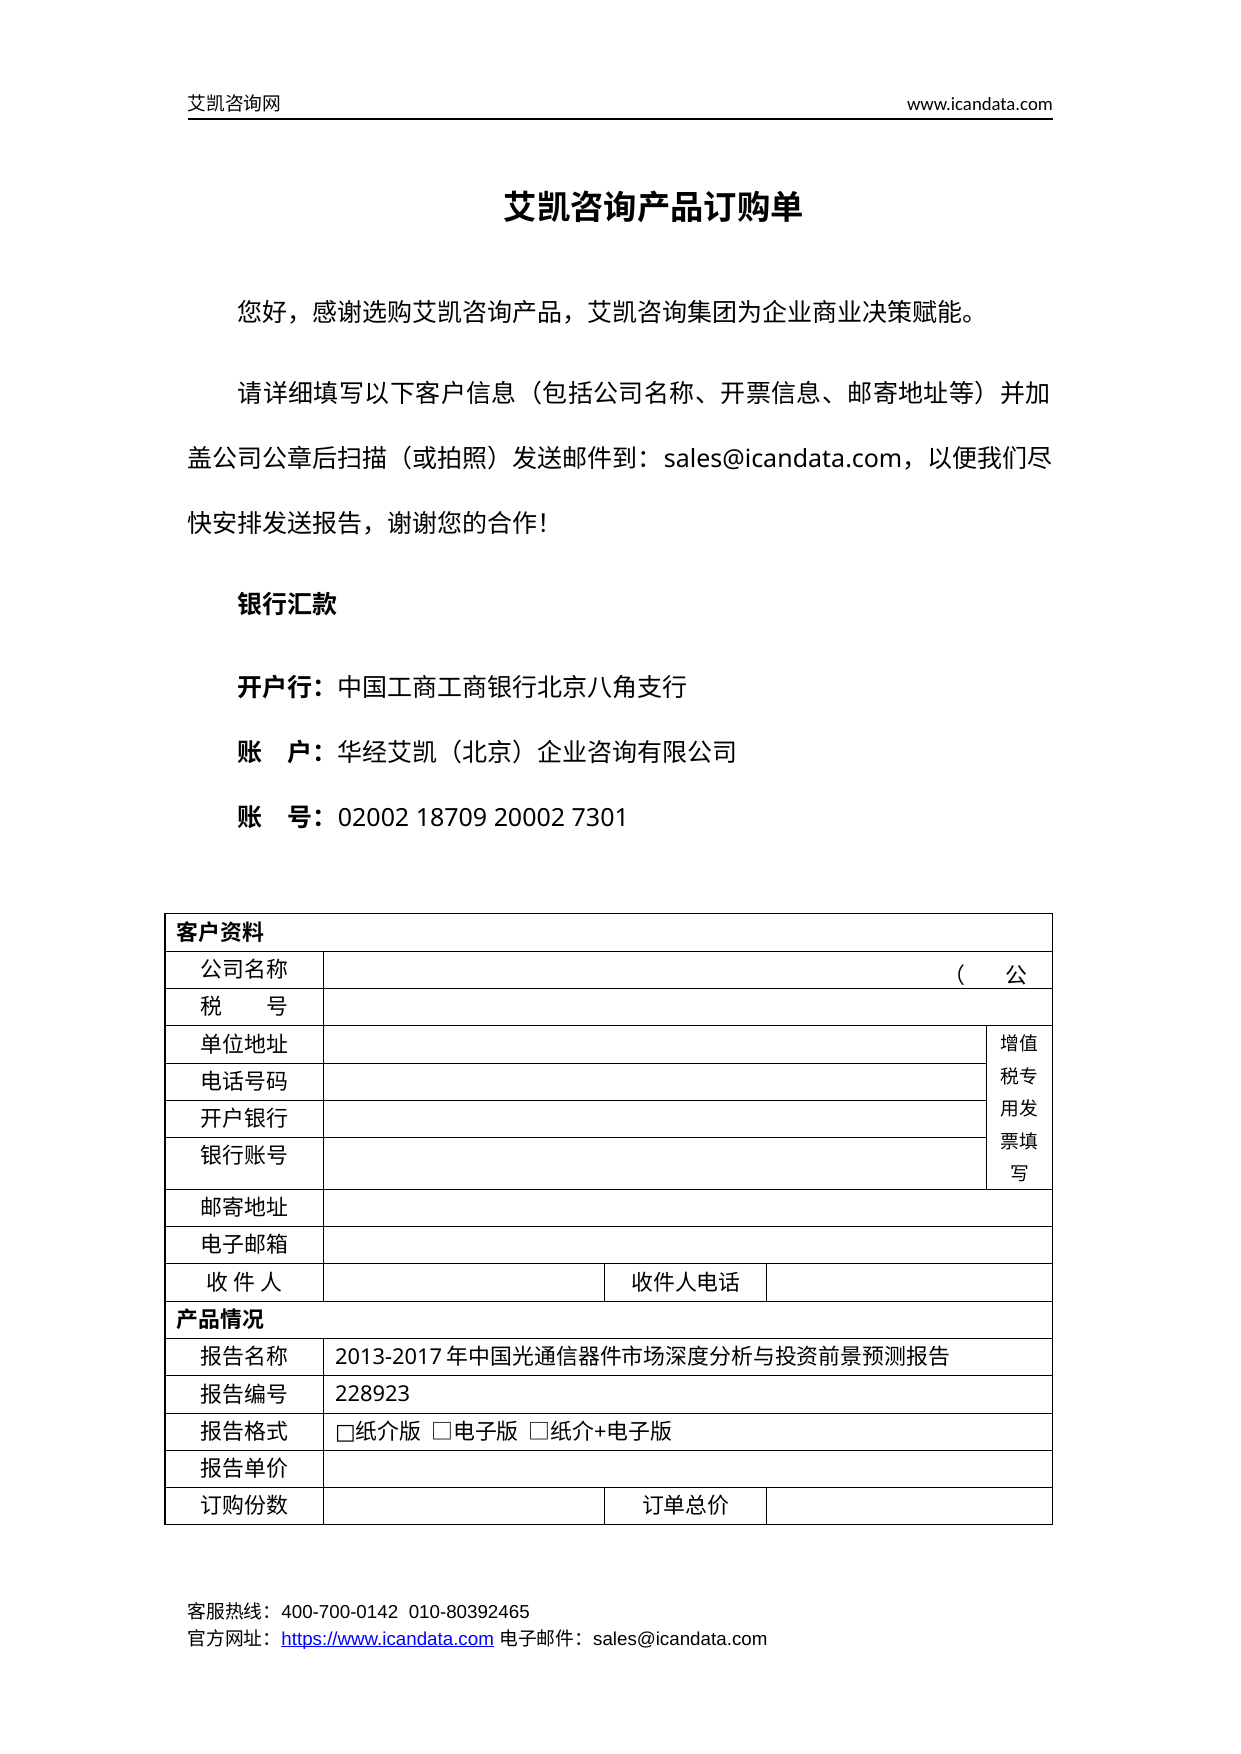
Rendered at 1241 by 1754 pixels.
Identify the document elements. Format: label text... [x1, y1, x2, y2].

table_cell [324, 1227, 1052, 1263]
table_cell □纸介版 □电子版 □纸介+电子版 [324, 1414, 1052, 1450]
table_cell [324, 952, 1052, 988]
table_cell [324, 1190, 1052, 1226]
text 账 号：02002 18709 20002 7301 [187, 783, 1053, 848]
table_cell 公司名称 [166, 952, 323, 988]
table_cell 开户银行 [166, 1101, 323, 1137]
table_cell [324, 1101, 986, 1137]
table_cell 订单总价 [605, 1488, 766, 1524]
text 账 户：华经艾凯（北京）企业咨询有限公司 [187, 718, 1053, 783]
table_cell 报告编号 [166, 1376, 323, 1412]
table_cell [324, 1026, 986, 1062]
text 请详细填写以下客户信息（包括公司名称、开票信息、邮寄地址等）并加盖公司公章后扫描（或拍照）发送邮件到：sales@icandata.com，以便我们尽快安排发送报告，谢谢您的合作！ [187, 359, 1053, 554]
table_cell 电话号码 [166, 1064, 323, 1100]
text 艾凯咨询产品订购单 [187, 172, 1053, 237]
text 您好，感谢选购艾凯咨询产品，艾凯咨询集团为企业商业决策赋能。 [187, 278, 1053, 343]
table_cell 订购份数 [166, 1488, 323, 1524]
text 银行汇款 [187, 570, 1053, 635]
table_cell 报告单价 [166, 1451, 323, 1487]
table_cell 收件人电话 [605, 1264, 766, 1301]
table_cell 2013-2017年中国光通信器件市场深度分析与投资前景预测报告 [324, 1339, 1052, 1375]
table_cell 电子邮箱 [166, 1227, 323, 1263]
table_cell [767, 1488, 1052, 1524]
table_cell 收 件 人 [166, 1264, 323, 1301]
table_cell 银行账号 [166, 1138, 323, 1189]
table_cell 邮寄地址 [166, 1190, 323, 1226]
table_cell 报告名称 [166, 1339, 323, 1375]
table_cell [324, 1451, 1052, 1487]
table_cell [324, 1064, 986, 1100]
table_cell [324, 1138, 986, 1189]
table_cell [767, 1264, 1052, 1301]
table_cell 228923 [324, 1376, 1052, 1412]
table_cell [324, 1488, 604, 1524]
table_cell 报告格式 [166, 1414, 323, 1450]
table_cell 单位地址 [166, 1026, 323, 1062]
table_cell [324, 989, 1052, 1025]
table_cell [324, 1264, 604, 1301]
text 开户行：中国工商工商银行北京八角支行 [187, 653, 1053, 718]
table_cell 产品情况 [166, 1302, 1052, 1338]
table_cell 税 号 [166, 989, 323, 1025]
table_cell 增值税专用发票填写 [987, 1026, 1052, 1189]
table_header 客户资料 [166, 914, 1052, 951]
